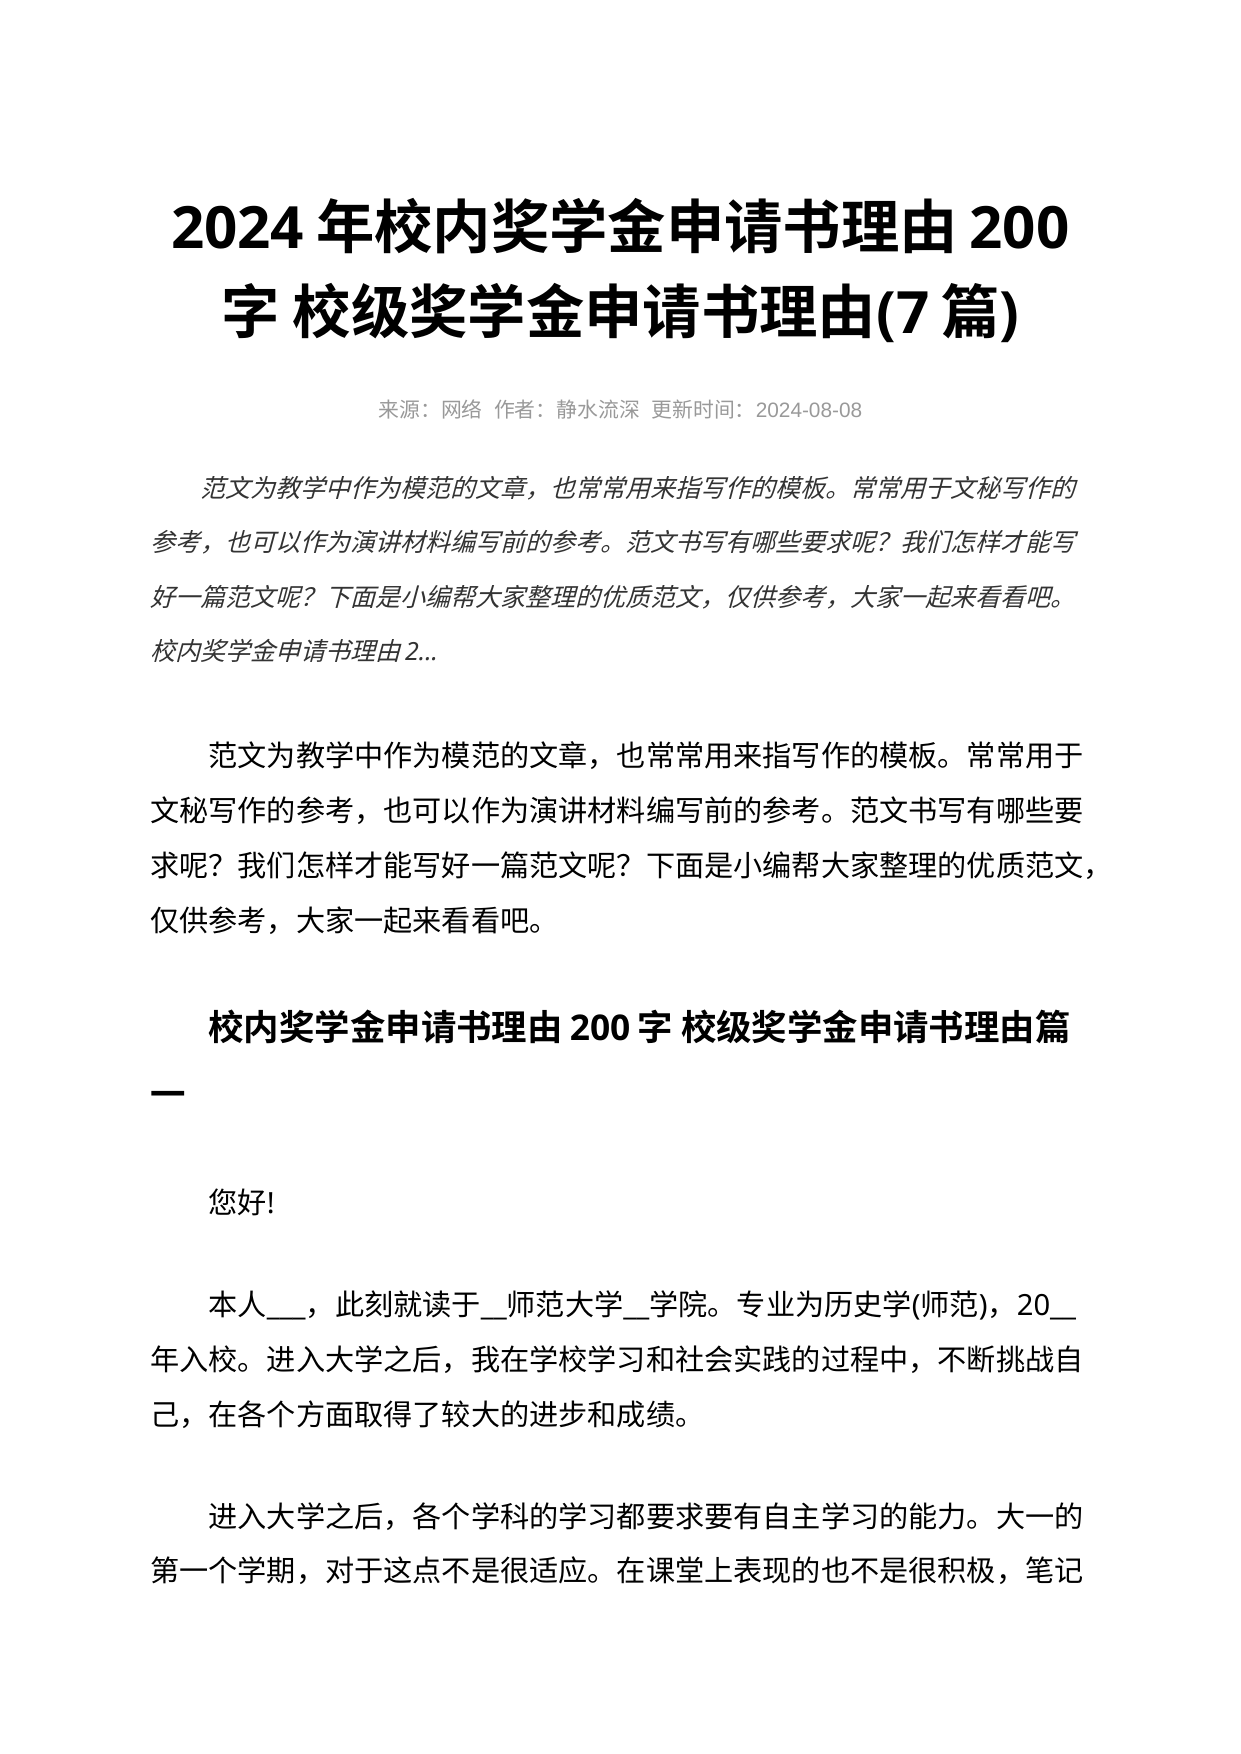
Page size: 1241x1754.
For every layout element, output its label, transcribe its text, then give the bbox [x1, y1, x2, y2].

text 本人___，此刻就读于__师范大学__学院。专业为历史学(师范)，20__年入校。进入大学之后，我在学校学习和社会实践的过程中，不断挑战自己，在各个方面取得了较大的进步和成绩。 [150, 1281, 1090, 1434]
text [150, 1493, 1090, 1590]
text 您好! [150, 1179, 1090, 1222]
text 来源：网络 作者：静水流深 更新时间：2024-08-08 [150, 398, 1090, 422]
text 范文为教学中作为模范的文章，也常常用来指写作的模板。常常用于文秘写作的参考，也可以作为演讲材料编写前的参考。范文书写有哪些要求呢？我们怎样才能写好一篇范文呢？下面是小编帮大家整理的优质范文，仅供参考，大家一起来看看吧。 [150, 733, 1090, 940]
text 校内奖学金申请书理由200字 校级奖学金申请书理由篇一 [150, 999, 1090, 1117]
text 范文为教学中作为模范的文章，也常常用来指写作的模板。常常用于文秘写作的参考，也可以作为演讲材料编写前的参考。范文书写有哪些要求呢？我们怎样才能写好一篇范文呢？下面是小编帮大家整理的优质范文，仅供参考，大家一起来看看吧。校内奖学金申请书理由2... [150, 468, 1090, 668]
subtitle 2024年校内奖学金申请书理由200字 校级奖学金申请书理由(7篇) [150, 181, 1090, 351]
